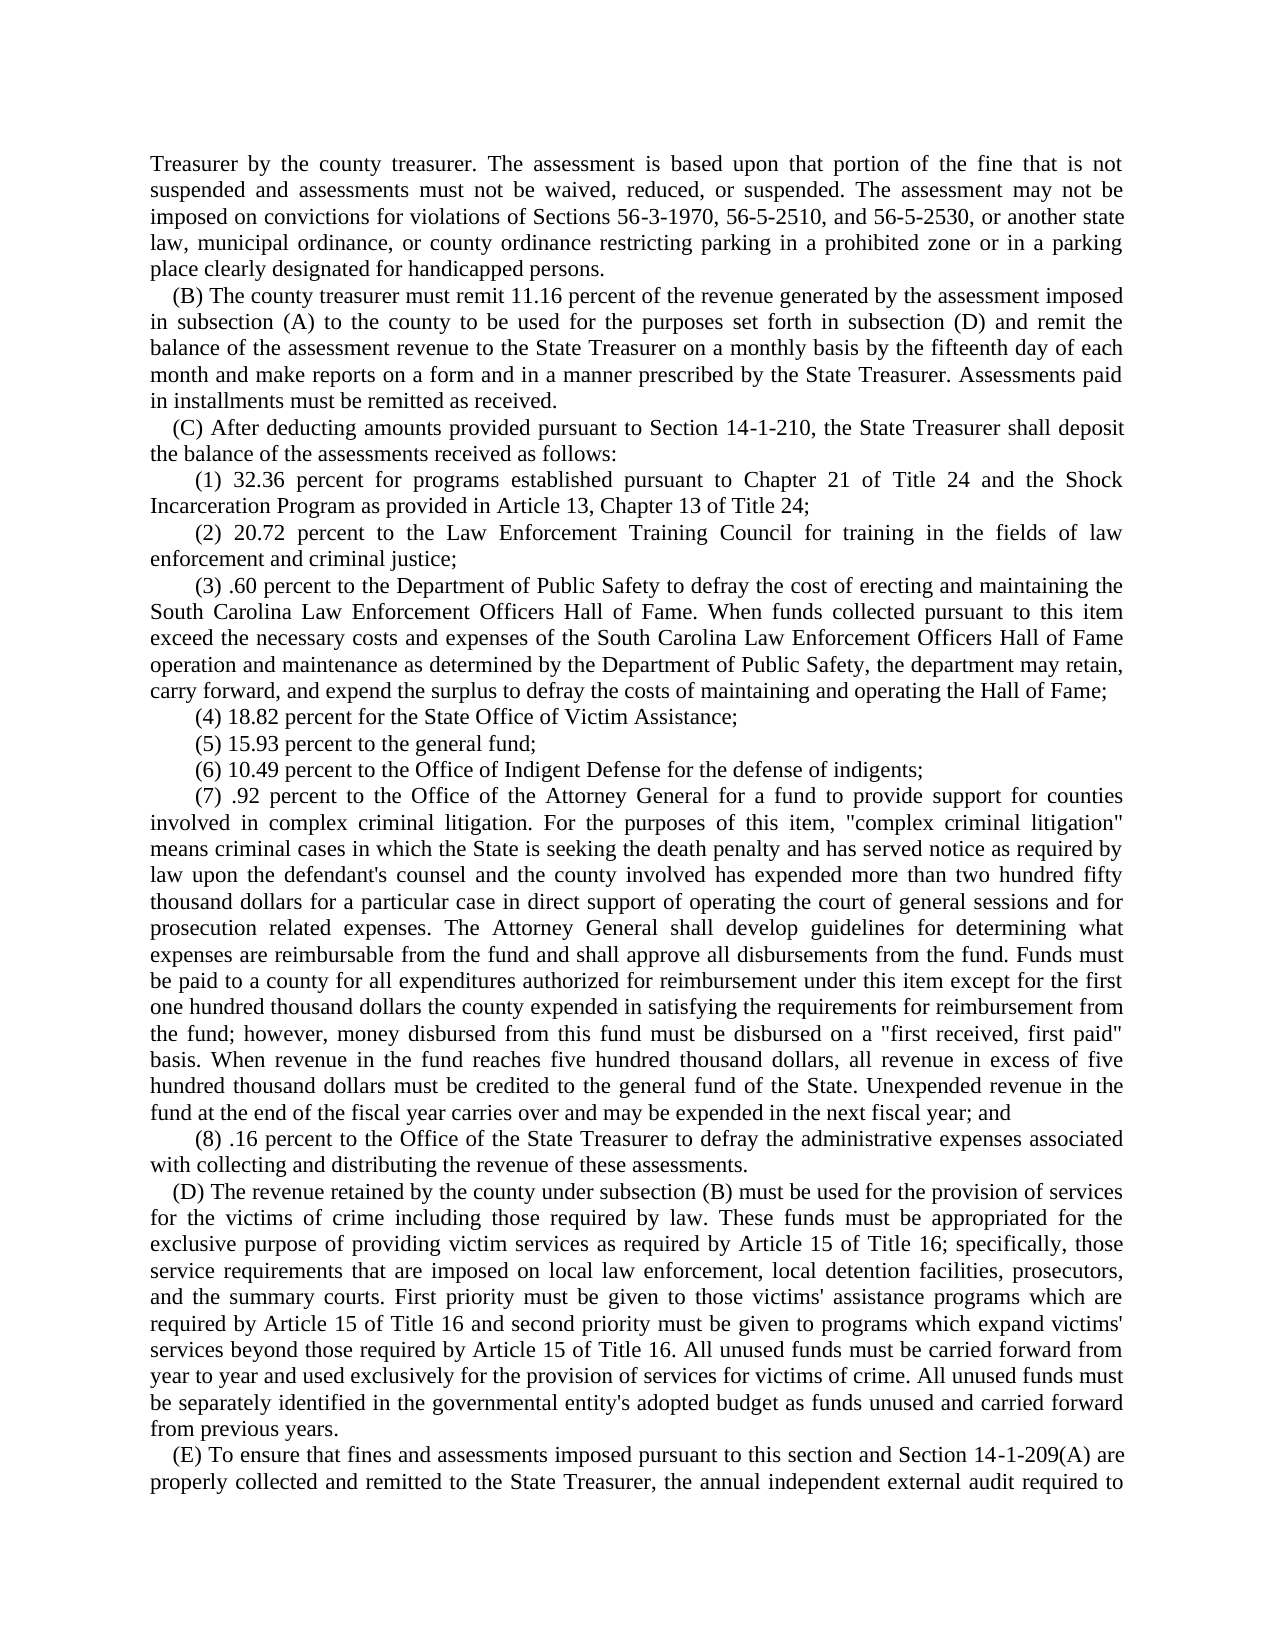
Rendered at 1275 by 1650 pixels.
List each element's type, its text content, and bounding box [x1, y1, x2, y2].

text (5) 15.93 percent to the general fund; [150, 730, 1125, 756]
text (B) The county treasurer must remit 11.16 percent of the revenue generated by the assessment imposed in subsection (A) to the county to be used for the purposes set forth in subsection (D) and remit the balance of the assessment revenue to the State Treasurer on a monthly basis by the fifteenth day of each month and make reports on a form and in a manner prescribed by the State Treasurer. Assessments paid in installments must be remitted as received. [150, 282, 1125, 413]
text (7) .92 percent to the Office of the Attorney General for a fund to provide support for counties involved in complex criminal litigation. For the purposes of this item, "complex criminal litigation" means criminal cases in which the State is seeking the death penalty and has served notice as required by law upon the defendant's counsel and the county involved has expended more than two hundred fifty thousand dollars for a particular case in direct support of operating the court of general sessions and for prosecution related expenses. The Attorney General shall develop guidelines for determining what expenses are reimbursable from the fund and shall approve all disbursements from the fund. Funds must be paid to a county for all expenditures authorized for reimbursement under this item except for the first one hundred thousand dollars the county expended in satisfying the requirements for reimbursement from the fund; however, money disbursed from this fund must be disbursed on a "first received, first paid" basis. When revenue in the fund reaches five hundred thousand dollars, all revenue in excess of five hundred thousand dollars must be credited to the general fund of the State. Unexpended revenue in the fund at the end of the fiscal year carries over and may be expended in the next fiscal year; and [150, 782, 1125, 1125]
text (4) 18.82 percent for the State Office of Victim Assistance; [150, 703, 1125, 730]
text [150, 1441, 1125, 1494]
text (D) The revenue retained by the county under subsection (B) must be used for the provision of services for the victims of crime including those required by law. These funds must be appropriated for the exclusive purpose of providing victim services as required by Article 15 of Title 16; specifically, those service requirements that are imposed on local law enforcement, local detention facilities, prosecutors, and the summary courts. First priority must be given to those victims' assistance programs which are required by Article 15 of Title 16 and second priority must be given to programs which expand victims' services beyond those required by Article 15 of Title 16. All unused funds must be carried forward from year to year and used exclusively for the provision of services for victims of crime. All unused funds must be separately identified in the governmental entity's adopted budget as funds unused and carried forward from previous years. [150, 1178, 1125, 1441]
text (8) .16 percent to the Office of the State Treasurer to defray the administrative expenses associated with collecting and distributing the revenue of these assessments. [150, 1125, 1125, 1178]
text (C) After deducting amounts provided pursuant to Section 14-1-210, the State Treasurer shall deposit the balance of the assessments received as follows: [150, 413, 1125, 466]
text (6) 10.49 percent to the Office of Indigent Defense for the defense of indigents; [150, 756, 1125, 782]
text (1) 32.36 percent for programs established pursuant to Chapter 21 of Title 24 and the Shock Incarceration Program as provided in Article 13, Chapter 13 of Title 24; [150, 466, 1125, 519]
text (3) .60 percent to the Department of Public Safety to defray the cost of erecting and maintaining the South Carolina Law Enforcement Officers Hall of Fame. When funds collected pursuant to this item exceed the necessary costs and expenses of the South Carolina Law Enforcement Officers Hall of Fame operation and maintenance as determined by the Department of Public Safety, the department may retain, carry forward, and expend the surplus to defray the costs of maintaining and operating the Hall of Fame; [150, 572, 1125, 703]
text (2) 20.72 percent to the Law Enforcement Training Council for training in the fields of law enforcement and criminal justice; [150, 519, 1125, 572]
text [150, 150, 1125, 282]
